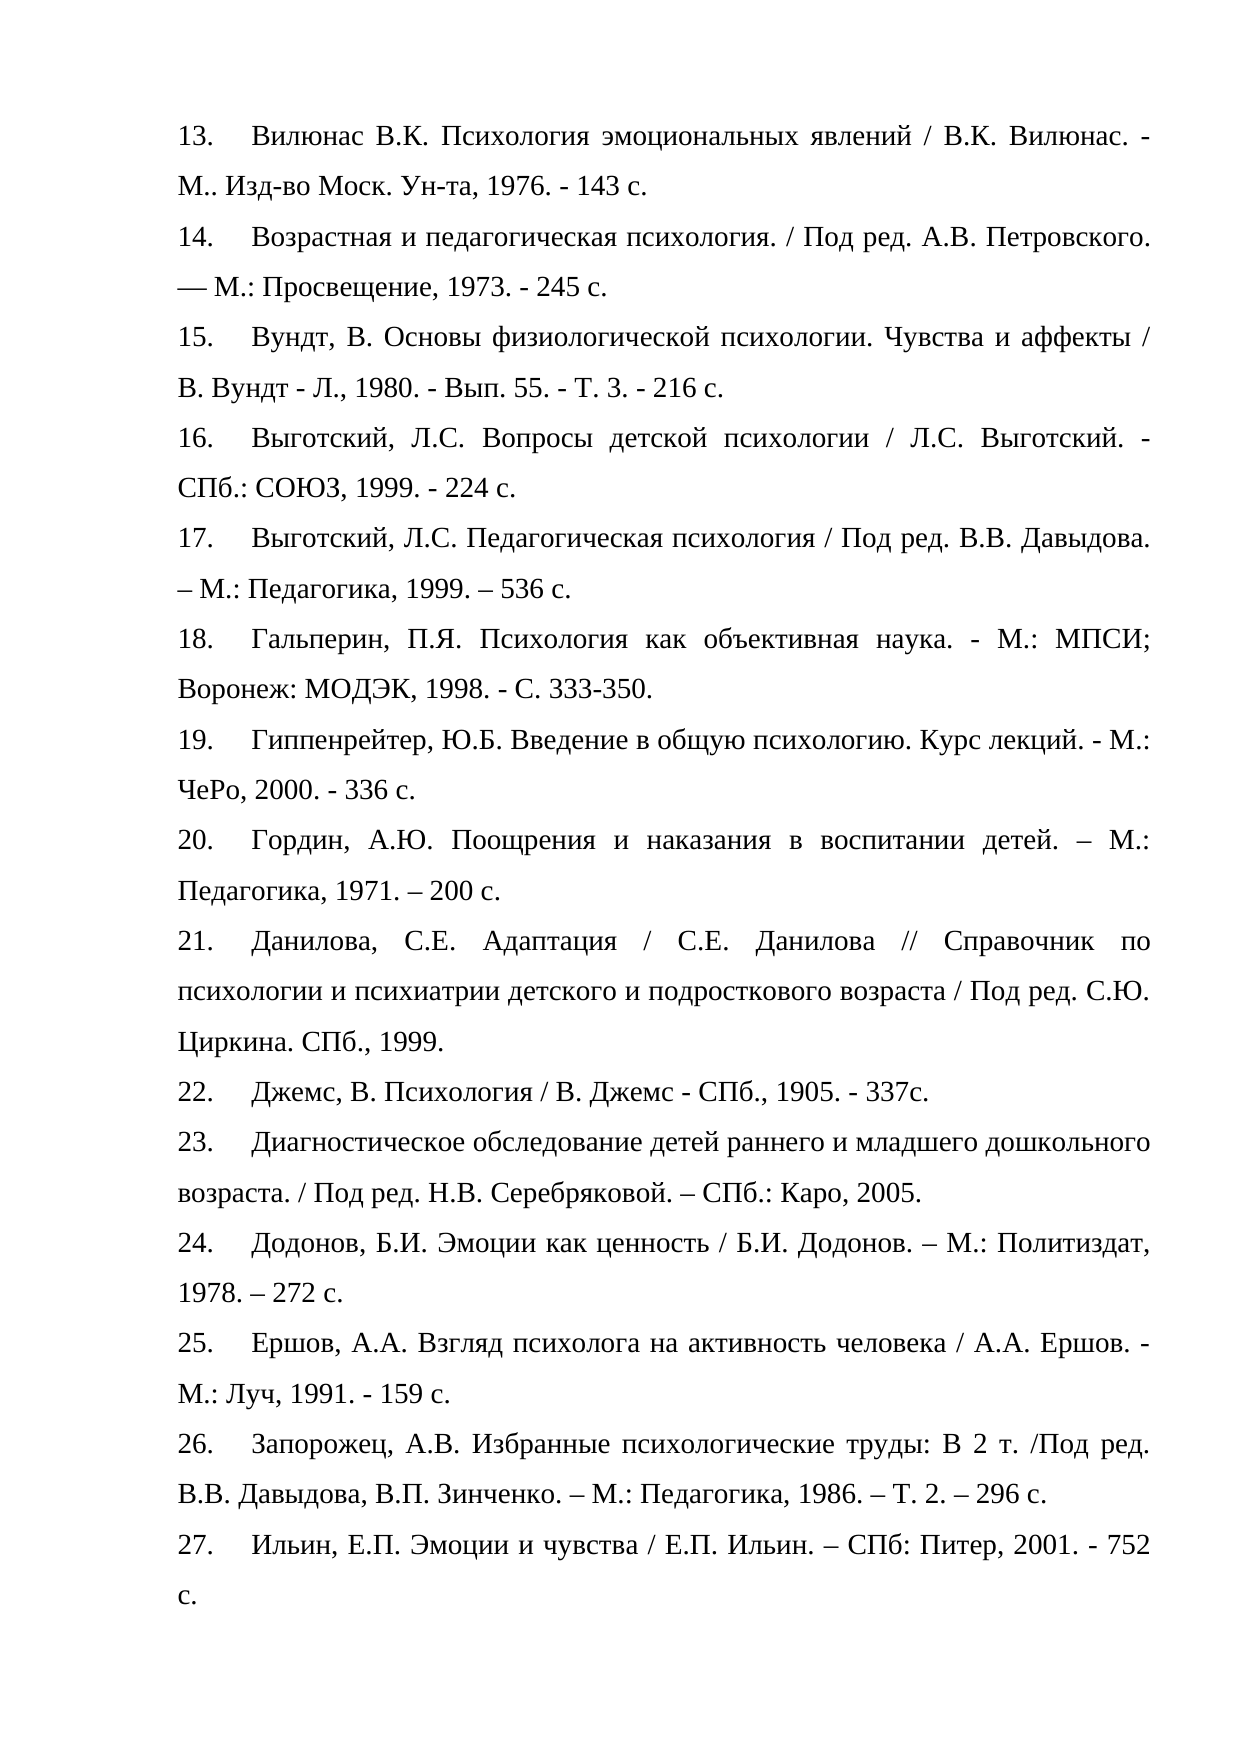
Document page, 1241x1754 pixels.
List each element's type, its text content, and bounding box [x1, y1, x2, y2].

list Ершов, А.А. Взгляд психолога на активность человека / А.А. Ершов. - М.: Луч, 1991. - 159 с. [177, 1326, 1152, 1409]
list Гиппенрейтер, Ю.Б. Введение в общую психологию. Курс лекций. - М.: ЧеРо, 2000. - 336 с. [177, 722, 1152, 806]
list Ильин, Е.П. Эмоции и чувства / Е.П. Ильин. – СПб: Питер, 2001. - 752 с. [177, 1527, 1152, 1611]
list Запорожец, А.В. Избранные психологические труды: В 2 т. /Под ред. В.В. Давыдова, В.П. Зинченко. – М.: Педагогика, 1986. – Т. 2. – 296 с. [177, 1426, 1152, 1510]
list Выготский, Л.С. Вопросы детской психологии / Л.С. Выготский. - СПб.: СОЮЗ, 1999. - 224 с. [177, 420, 1152, 504]
list Данилова, С.Е. Адаптация / С.Е. Данилова // Справочник по психологии и психиатрии детского и подросткового возраста / Под ред. С.Ю. Циркина. СПб., 1999. [177, 923, 1152, 1057]
list Диагностическое обследование детей раннего и младшего дошкольного возраста. / Под ред. Н.В. Серебряковой. – СПб.: Каро, 2005. [177, 1124, 1152, 1208]
list Вундт, В. Основы физиологической психологии. Чувства и аффекты / В. Вундт - Л., 1980. - Вып. 55. - Т. 3. - 216 с. [177, 319, 1152, 403]
list Гордин, А.Ю. Поощрения и наказания в воспитании детей. – М.: Педагогика, 1971. – 200 с. [177, 822, 1152, 906]
list Выготский, Л.С. Педагогическая психология / Под ред. В.В. Давыдова. – М.: Педагогика, 1999. – 536 с. [177, 521, 1152, 604]
list Додонов, Б.И. Эмоции как ценность / Б.И. Додонов. – М.: Политиздат, 1978. – 272 с. [177, 1225, 1152, 1309]
list Джемс, В. Психология / В. Джемс - СПб., 1905. - 337с. [177, 1074, 1152, 1108]
list Возрастная и педагогическая психология. / Под ред. А.В. Петровского. — М.: Просвещение, 1973. - 245 с. [177, 219, 1152, 303]
list Гальперин, П.Я. Психология как объективная наука. - М.: МПСИ; Воронеж: МОДЭК, 1998. - С. 333-350. [177, 621, 1152, 705]
list Вилюнас В.К. Психология эмоциональных явлений / В.К. Вилюнас. - М.. Изд-во Моск. Ун-та, 1976. - 143 с. [177, 118, 1152, 202]
